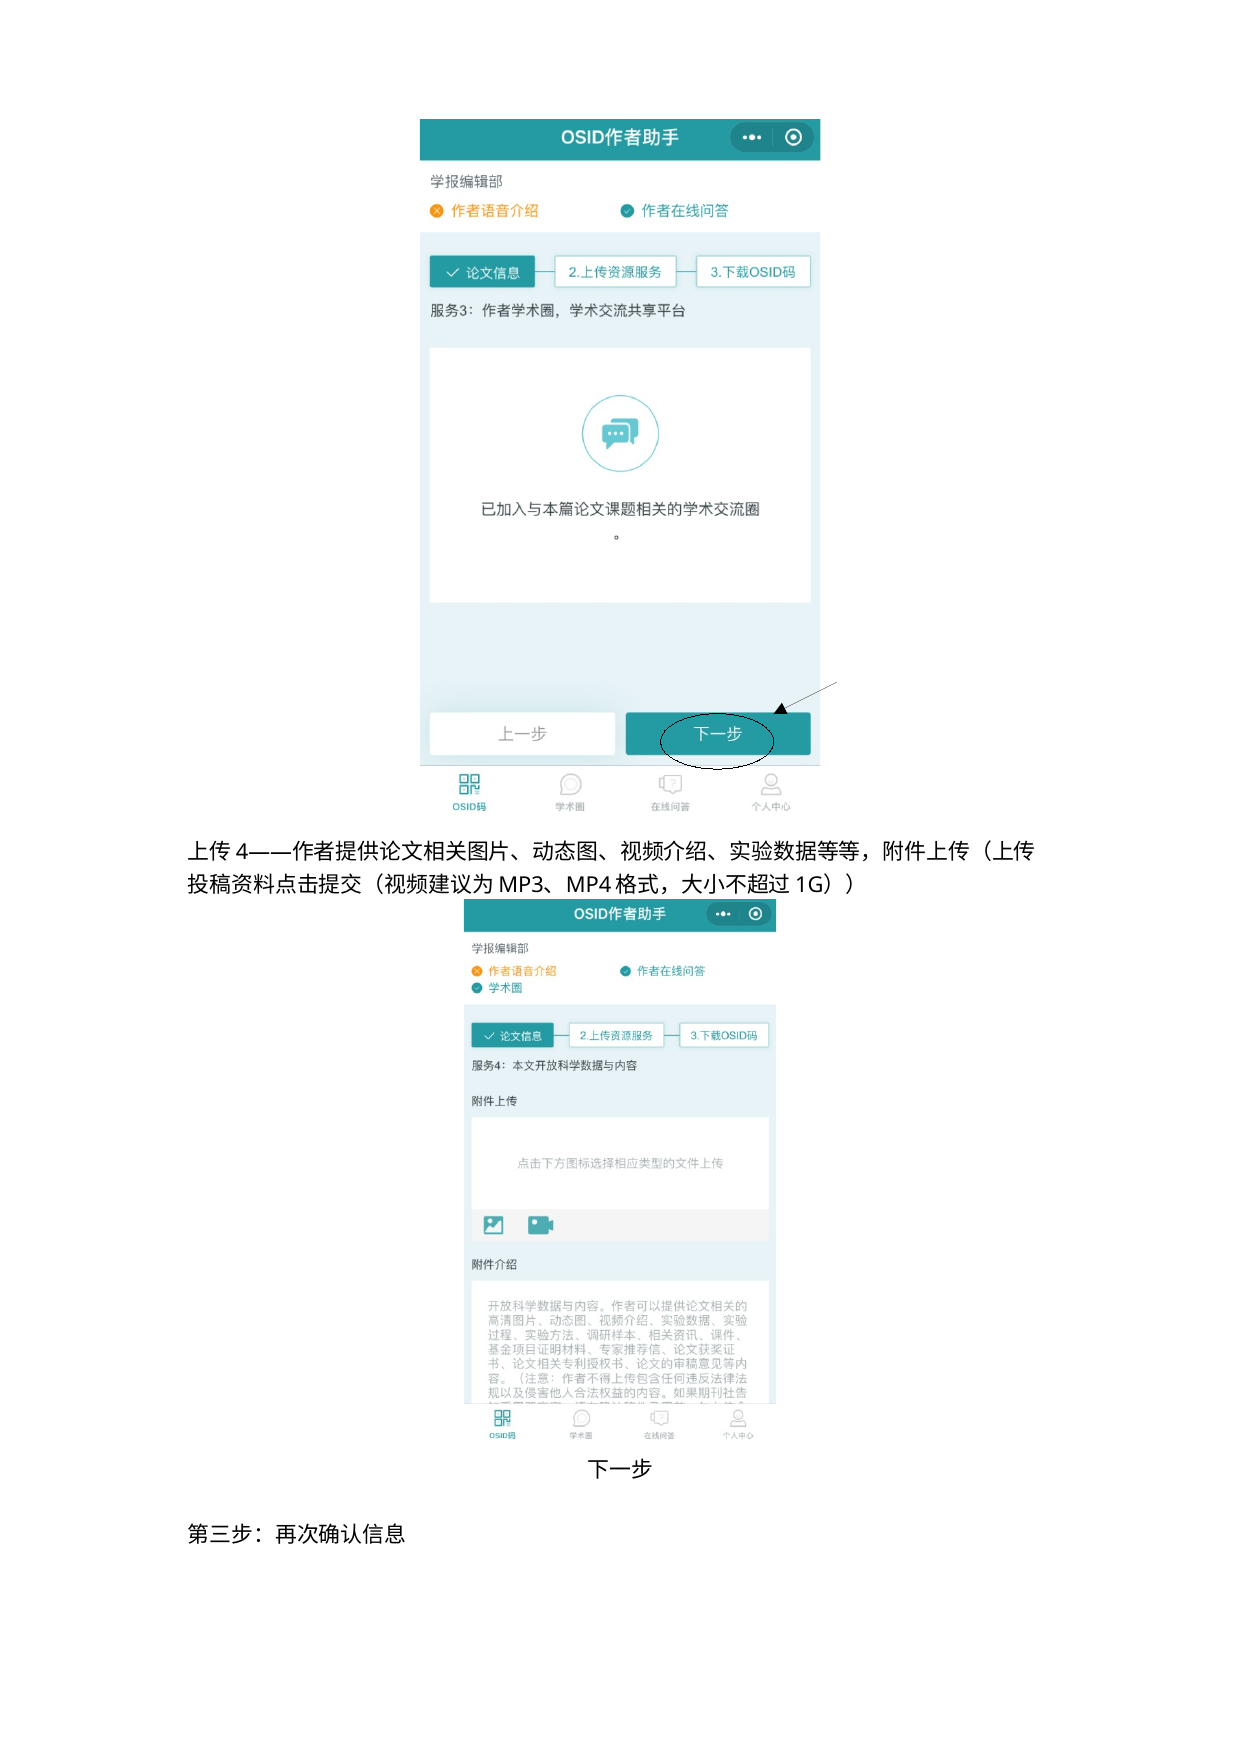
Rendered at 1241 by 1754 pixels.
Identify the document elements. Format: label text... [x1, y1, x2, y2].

text 上传4——作者提供论文相关图片、动态图、视频介绍、实验数据等等，附件上传（上传投稿资料点击提交（视频建议为MP3、MP4格式，大小不超过1G）） [187, 834, 1053, 899]
picture [463, 899, 777, 1440]
text 第三步：再次确认信息 [187, 1517, 1053, 1549]
picture [419, 119, 821, 812]
text 下一步 [187, 1452, 1053, 1484]
